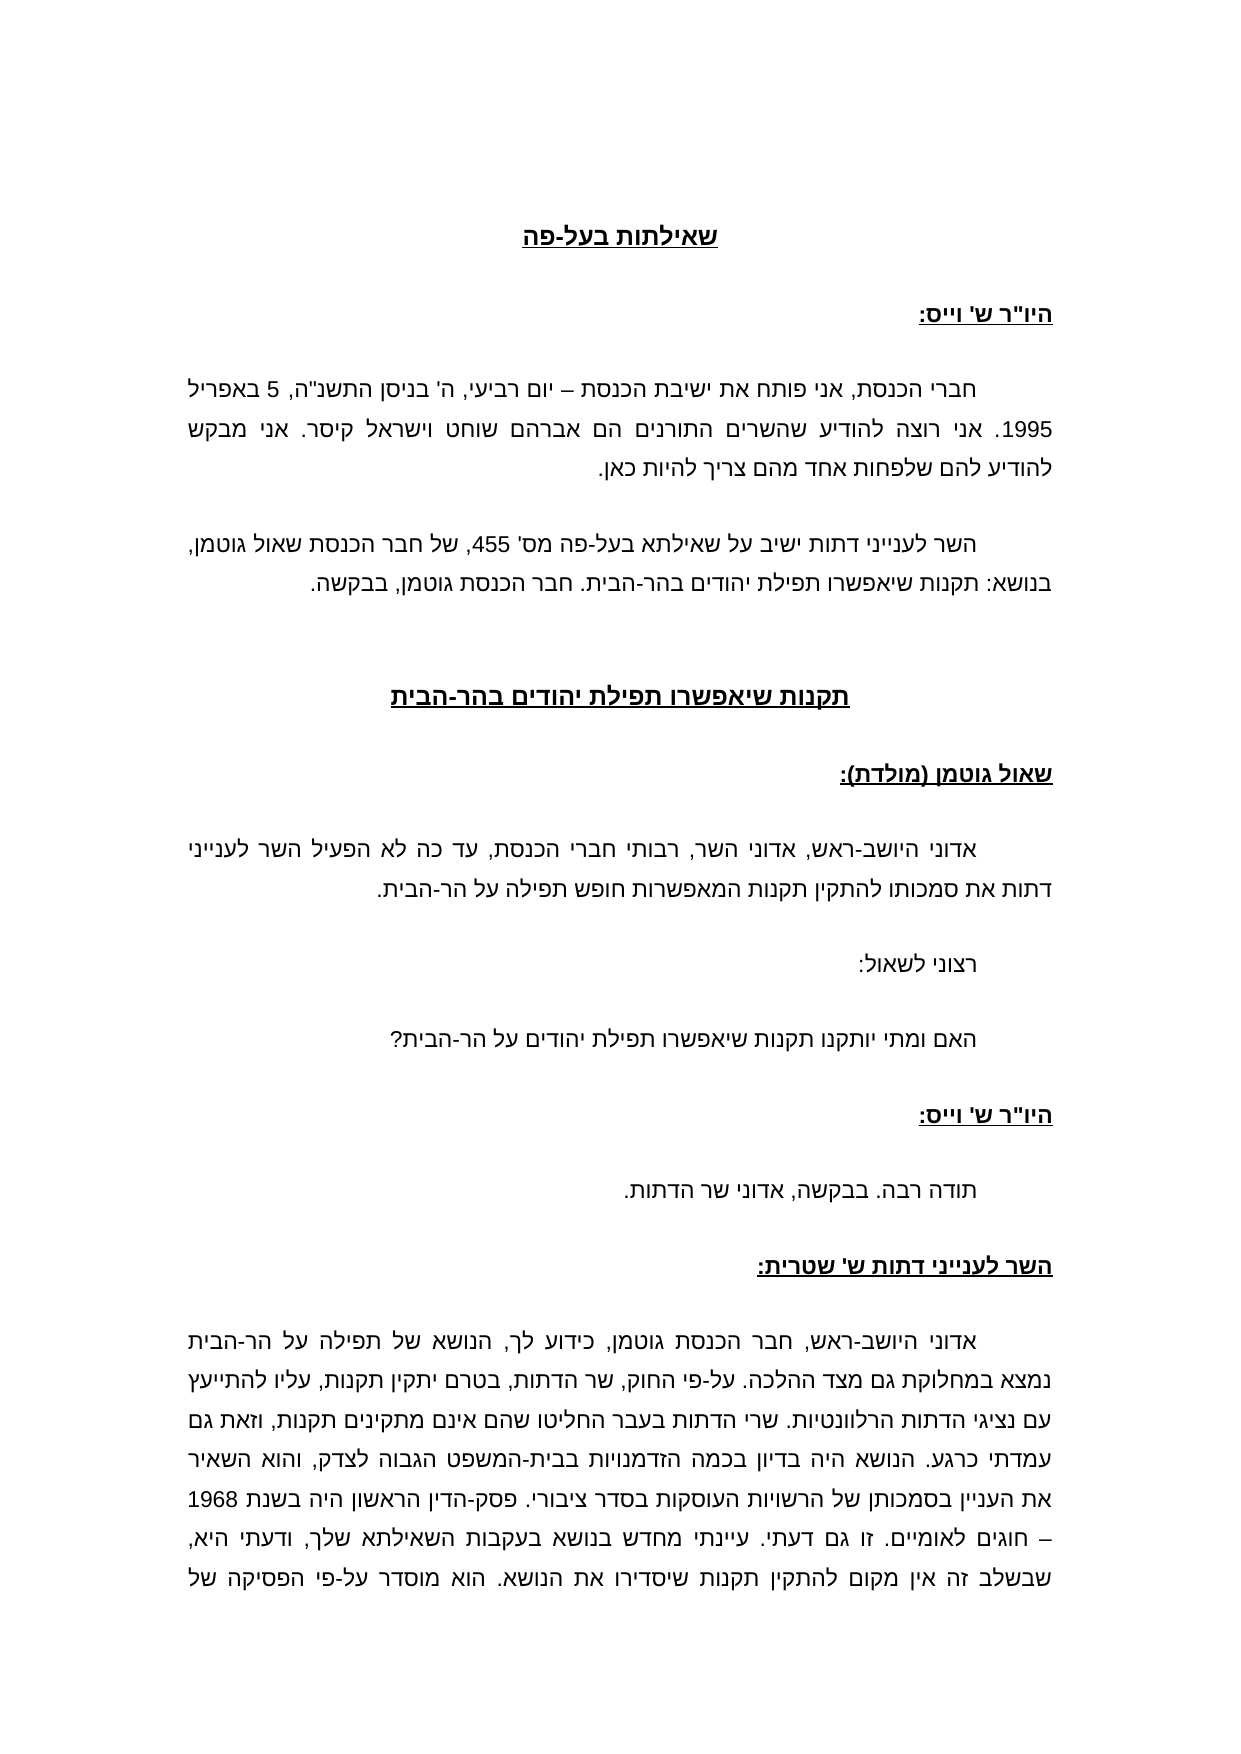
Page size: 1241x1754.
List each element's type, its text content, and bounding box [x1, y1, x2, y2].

text תודה רבה. בבקשה, אדוני שר הדתות. [187, 1177, 1053, 1203]
text חברי הכנסת, אני פותח את ישיבת הכנסת – יום רביעי, ה' בניסן התשנ"ה, 5 באפריל 1995. אני רוצה להודיע שהשרים התורנים הם אברהם שוחט וישראל קיסר. אני מבקש להודיע להם שלפחות אחד מהם צריך להיות כאן. [187, 376, 1053, 482]
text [187, 1328, 1053, 1591]
text רצוני לשאול: [187, 951, 1053, 977]
subtitle תקנות שיאפשרו תפילת יהודים בהר-הבית [187, 682, 1053, 710]
text האם ומתי יותקנו תקנות שיאפשרו תפילת יהודים על הר-הבית? [187, 1026, 1053, 1053]
text היו"ר ש' וייס: [187, 301, 1053, 327]
text אדוני היושב-ראש, אדוני השר, רבותי חברי הכנסת, עד כה לא הפעיל השר לענייני דתות את סמכותו להתקין תקנות המאפשרות חופש תפילה על הר-הבית. [187, 836, 1053, 902]
text היו"ר ש' וייס: [187, 1102, 1053, 1128]
subtitle שאילתות בעל-פה [187, 222, 1053, 251]
text השר לענייני דתות ישיב על שאילתא בעל-פה מס' 455, של חבר הכנסת שאול גוטמן, בנושא: תקנות שיאפשרו תפילת יהודים בהר-הבית. חבר הכנסת גוטמן, בבקשה. [187, 531, 1053, 597]
text שאול גוטמן (מולדת): [187, 761, 1053, 787]
text השר לענייני דתות ש' שטרית: [187, 1253, 1053, 1279]
